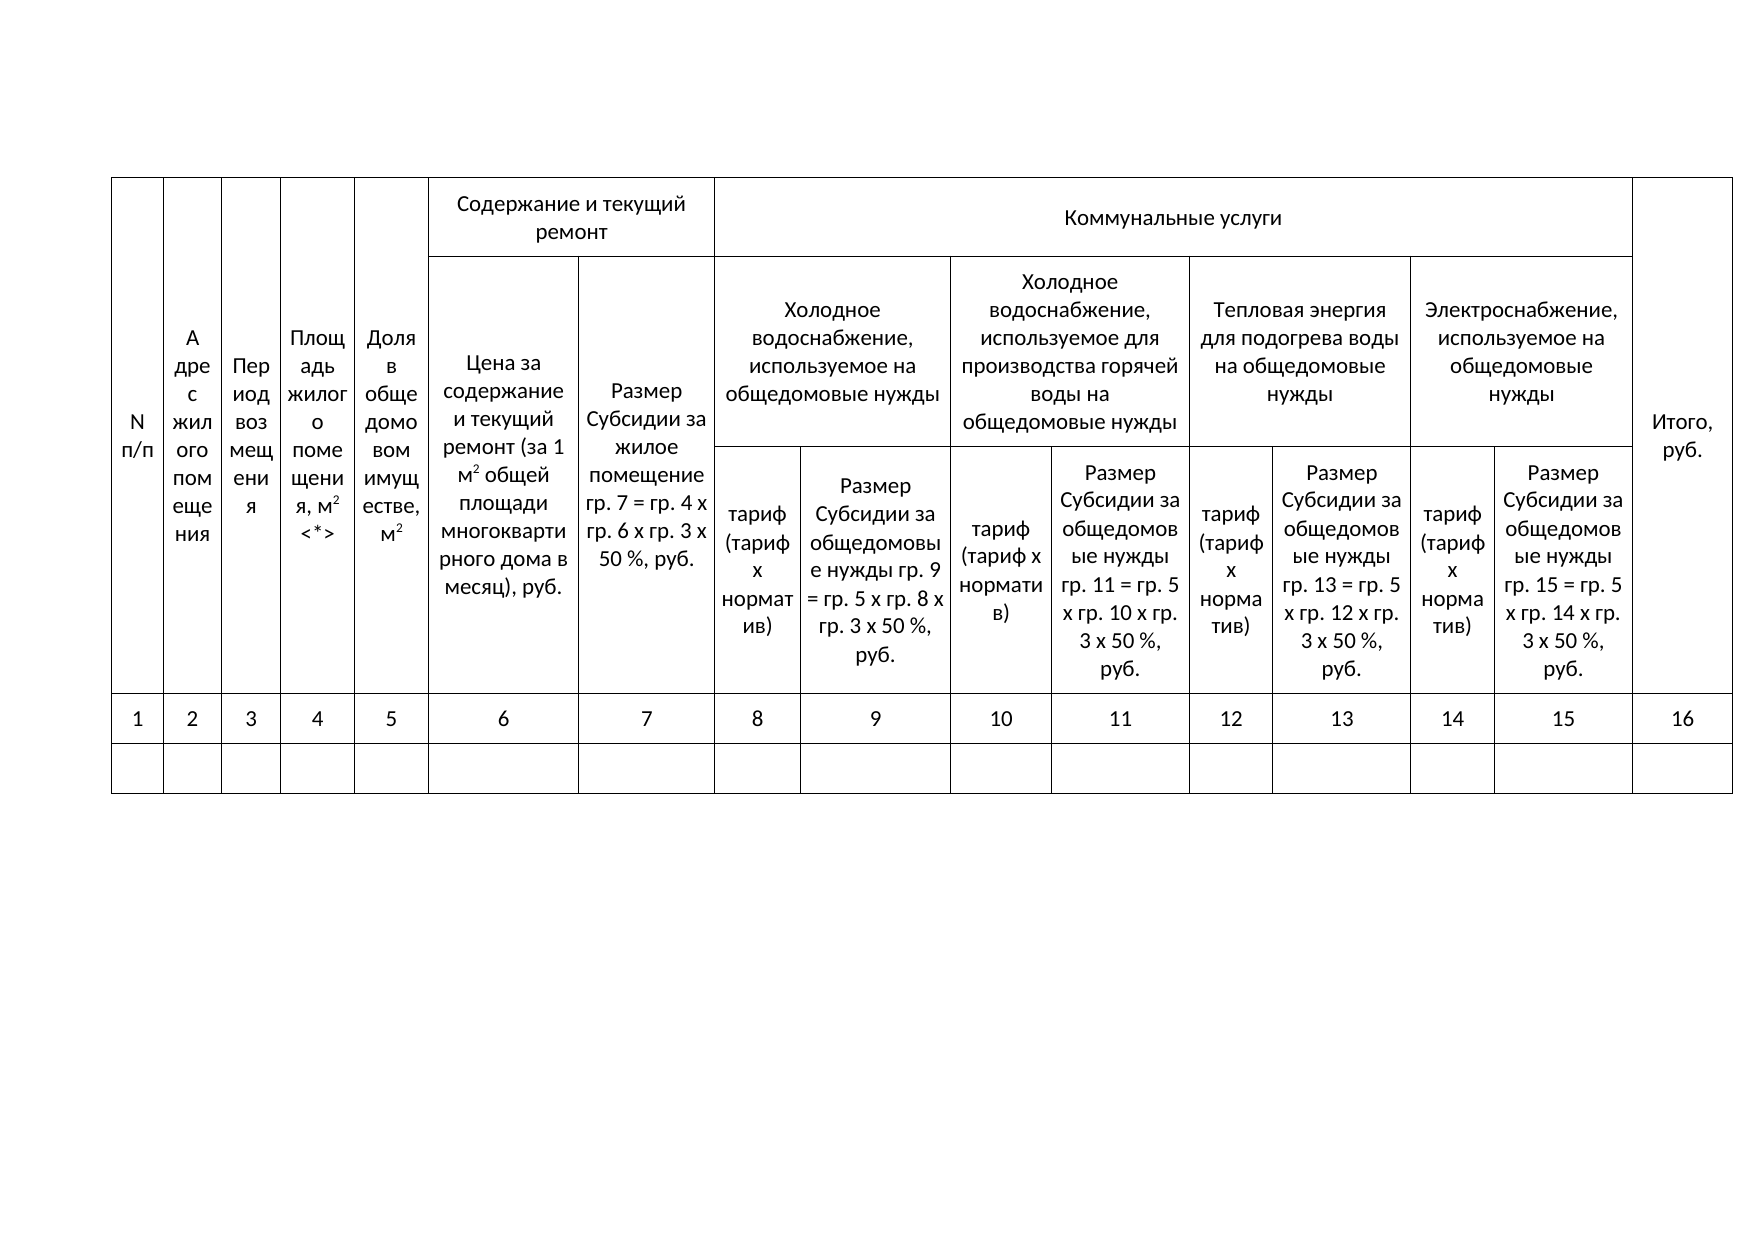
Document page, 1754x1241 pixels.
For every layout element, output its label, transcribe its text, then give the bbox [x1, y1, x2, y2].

table_header Доля в общедомовом имуществе, м2 [355, 178, 428, 692]
table_cell [1273, 744, 1410, 793]
table_cell [429, 744, 578, 793]
table_cell 9 [801, 694, 950, 743]
table_cell Холодное водоснабжение, используемое для производства горячей воды на общедомовые нужды [951, 257, 1189, 446]
table_cell 5 [355, 694, 428, 743]
table_cell тариф (тариф x норматив) [951, 447, 1051, 692]
table_cell [222, 744, 280, 793]
table_header Адрес жилого помещения [164, 178, 221, 692]
table_cell Цена за содержание и текущий ремонт (за 1 м2 общей площади многоквартирного дома в месяц), руб. [429, 257, 578, 692]
table_cell Размер Субсидии за общедомовые нужды гр. 15 = гр. 5 x гр. 14 x гр. 3 x 50 %, руб. [1495, 447, 1632, 692]
table_cell [579, 744, 714, 793]
table_cell Размер Субсидии за общедомовые нужды гр. 13 = гр. 5 x гр. 12 x гр. 3 x 50 %, руб. [1273, 447, 1410, 692]
table_cell 3 [222, 694, 280, 743]
table_cell 12 [1190, 694, 1272, 743]
table_cell [355, 744, 428, 793]
table_cell 11 [1052, 694, 1189, 743]
table_cell тариф (тариф x норматив) [1190, 447, 1272, 692]
table_cell Размер Субсидии за жилое помещение гр. 7 = гр. 4 x гр. 6 x гр. 3 x 50 %, руб. [579, 257, 714, 692]
table_header Период возмещения [222, 178, 280, 692]
table_cell Тепловая энергия для подогрева воды на общедомовые нужды [1190, 257, 1410, 446]
table_cell [715, 744, 800, 793]
table_cell 13 [1273, 694, 1410, 743]
table_header Коммунальные услуги [715, 178, 1632, 256]
table_cell Электроснабжение, используемое на общедомовые нужды [1411, 257, 1632, 446]
table_cell [1633, 744, 1732, 793]
table_cell [1495, 744, 1632, 793]
table_cell 1 [112, 694, 163, 743]
table_cell 16 [1633, 694, 1732, 743]
table_header Площадь жилого помещения, м2 <*> [281, 178, 354, 692]
table_cell [951, 744, 1051, 793]
table_cell Размер Субсидии за общедомовые нужды гр. 11 = гр. 5 x гр. 10 x гр. 3 x 50 %, руб. [1052, 447, 1189, 692]
table_cell 4 [281, 694, 354, 743]
table_cell Холодное водоснабжение, используемое на общедомовые нужды [715, 257, 950, 446]
table_cell [1411, 744, 1494, 793]
table_header Итого, руб. [1633, 178, 1732, 692]
table_header N п/п [112, 178, 163, 692]
table_cell [1190, 744, 1272, 793]
table_cell тариф (тариф x норматив) [715, 447, 800, 692]
table_cell 8 [715, 694, 800, 743]
table_cell Размер Субсидии за общедомовые нужды гр. 9 = гр. 5 x гр. 8 x гр. 3 x 50 %, руб. [801, 447, 950, 692]
table_cell [164, 744, 221, 793]
table_cell [801, 744, 950, 793]
table_cell 7 [579, 694, 714, 743]
table_cell тариф (тариф x норматив) [1411, 447, 1494, 692]
table_cell 14 [1411, 694, 1494, 743]
table_cell [281, 744, 354, 793]
table_cell 15 [1495, 694, 1632, 743]
table_cell 6 [429, 694, 578, 743]
table_header Содержание и текущий ремонт [429, 178, 714, 256]
table_cell 10 [951, 694, 1051, 743]
table_cell [112, 744, 163, 793]
table_cell [1052, 744, 1189, 793]
table_cell 2 [164, 694, 221, 743]
